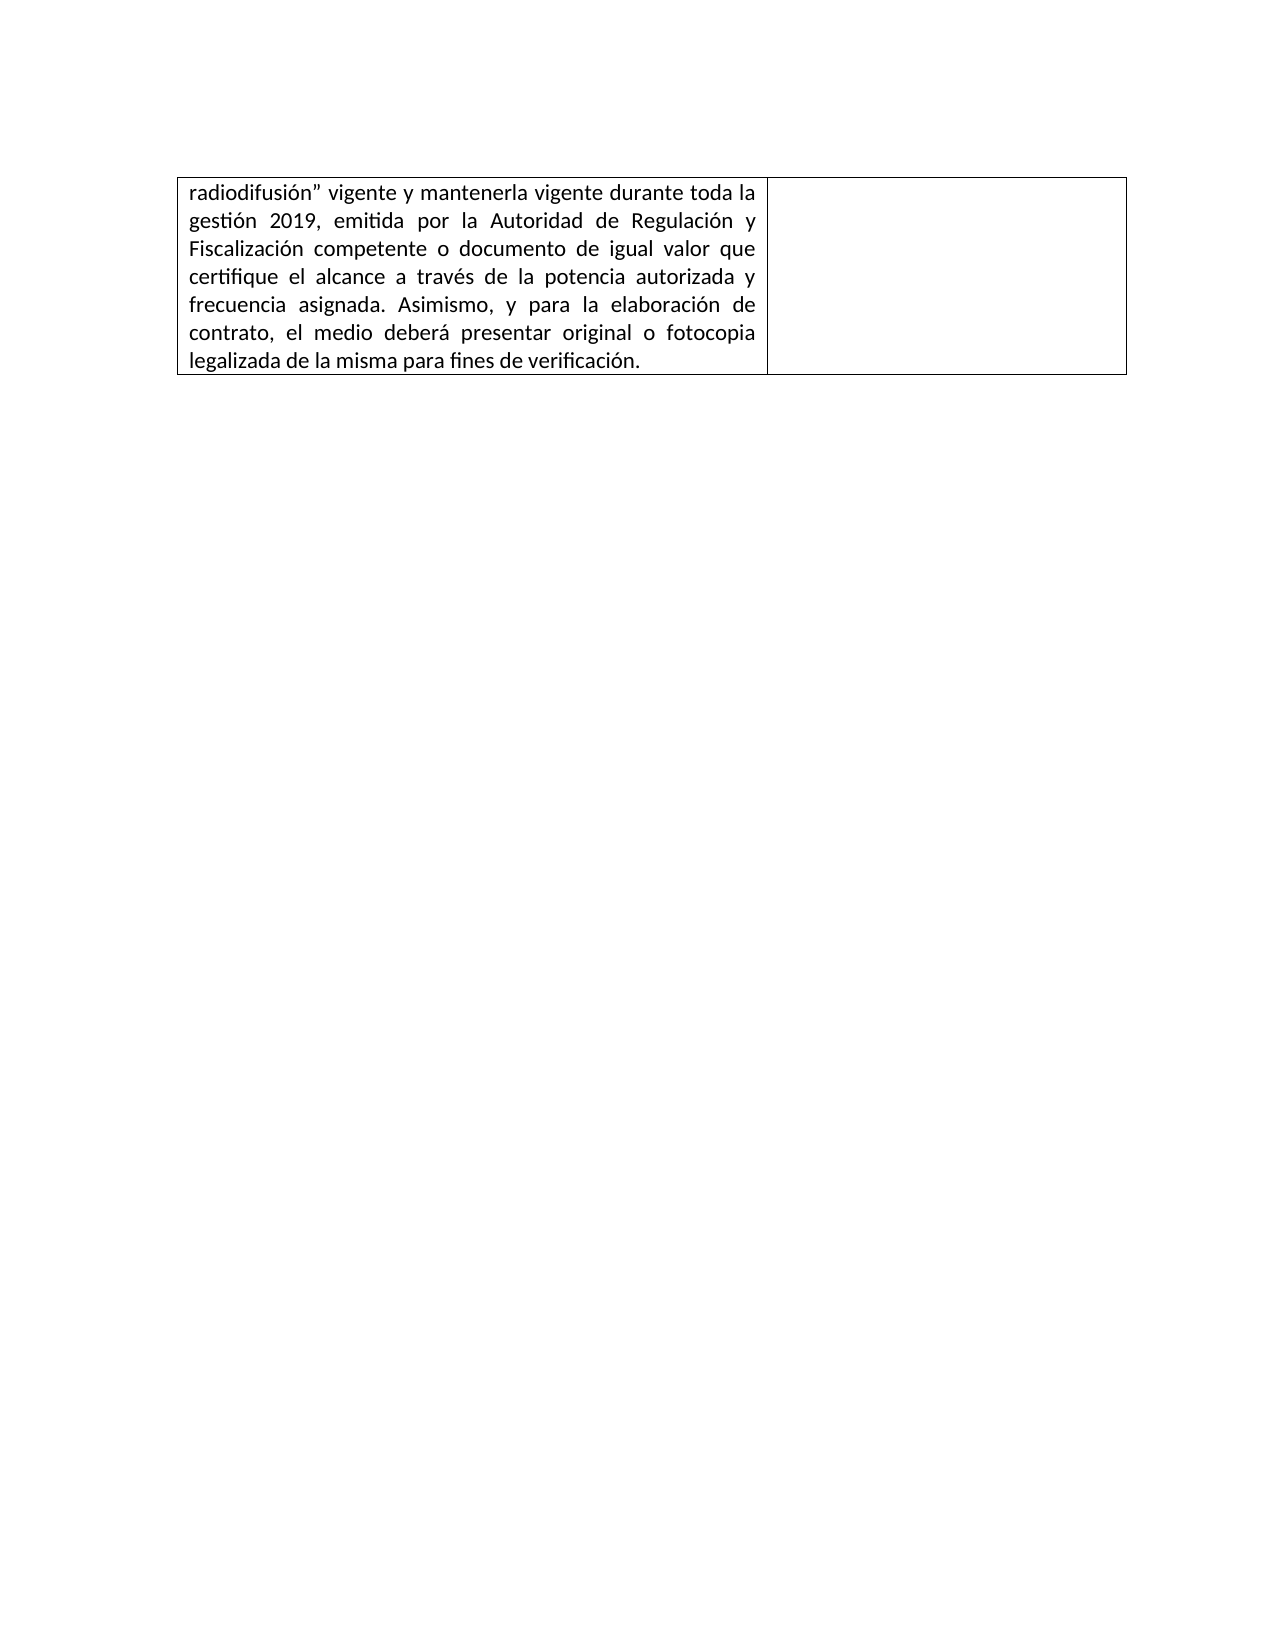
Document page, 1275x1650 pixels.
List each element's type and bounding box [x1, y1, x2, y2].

table_cell [768, 178, 1126, 374]
table_cell [178, 178, 767, 374]
